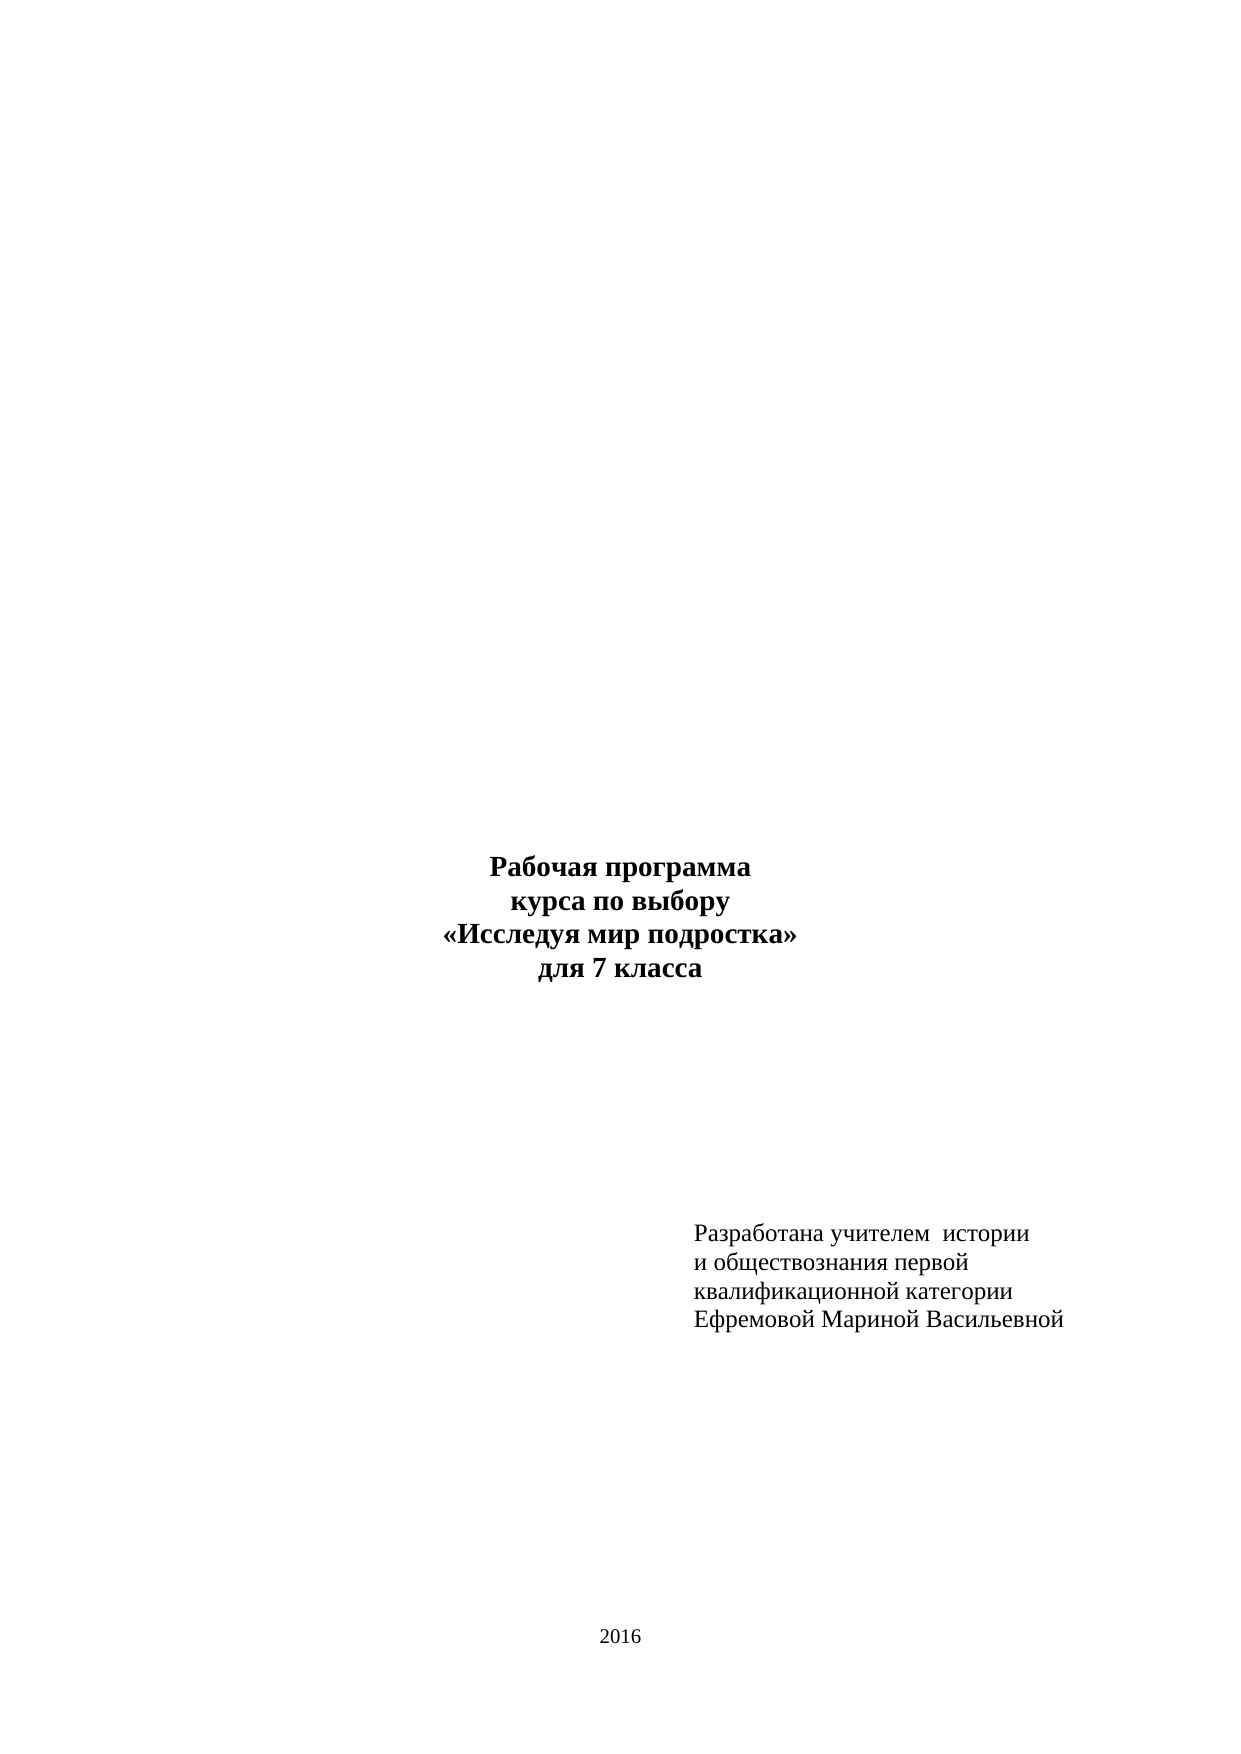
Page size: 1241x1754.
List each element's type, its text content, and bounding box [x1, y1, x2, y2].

text «Исследуя мир подростка» [75, 916, 1165, 950]
text квалификационной категории [694, 1276, 1165, 1304]
text для 7 класса [75, 950, 1165, 983]
text курса по выбору [75, 883, 1165, 916]
text Разработана учителем истории [694, 1218, 1165, 1247]
text Рабочая программа [75, 849, 1165, 883]
text и обществознания первой [694, 1247, 1165, 1276]
text Ефремовой Мариной Васильевной [694, 1304, 1165, 1333]
text 2016 [75, 1624, 1165, 1648]
